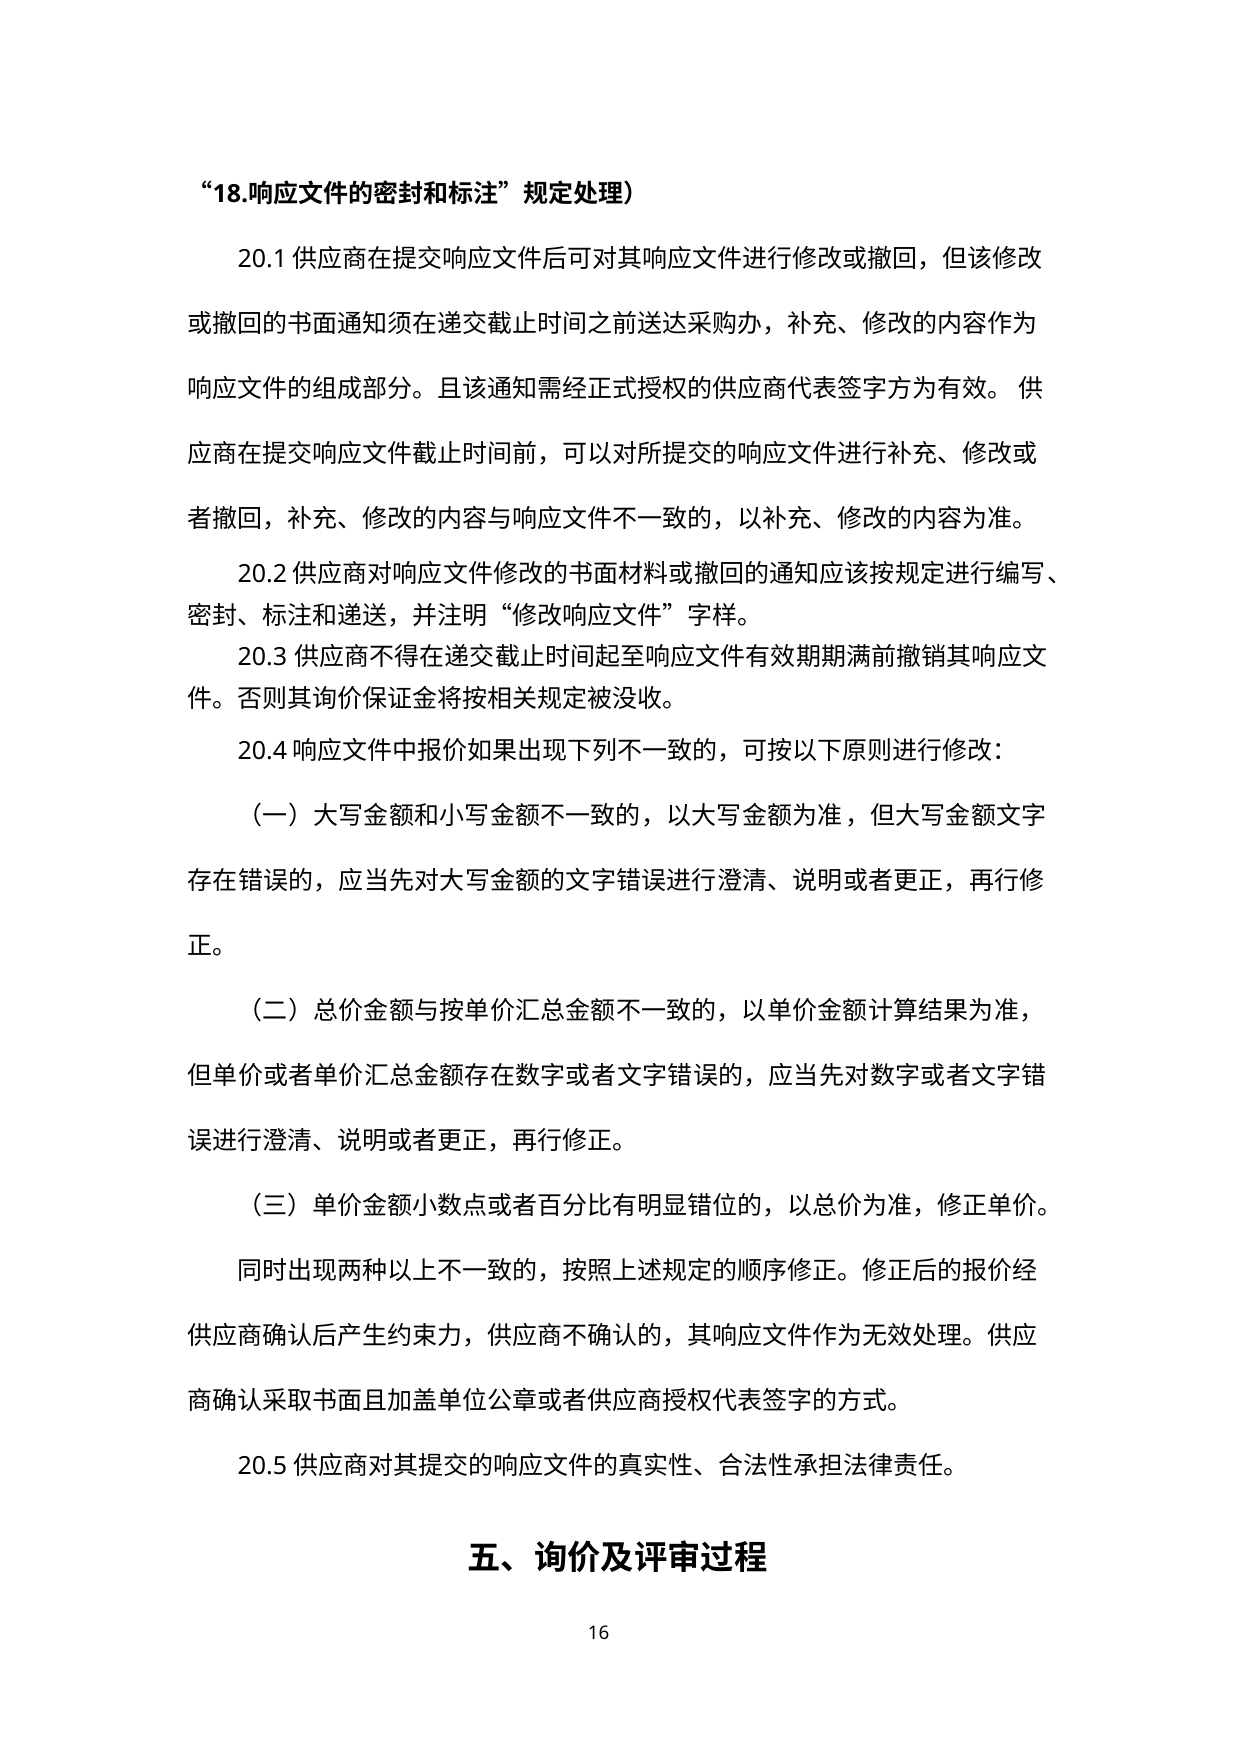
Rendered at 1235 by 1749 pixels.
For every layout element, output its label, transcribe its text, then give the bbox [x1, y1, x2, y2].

text 20.1供应商在提交响应文件后可对其响应文件进行修改或撤回，但该修改或撤回的书面通知须在递交截止时间之前送达采购办，补充、修改的内容作为响应文件的组成部分。且该通知需经正式授权的供应商代表签字方为有效。 供应商在提交响应文件截止时间前，可以对所提交的响应文件进行补充、修改或者撤回，补充、修改的内容与响应文件不一致的，以补充、修改的内容为准。 [187, 224, 1047, 549]
text （三）单价金额小数点或者百分比有明显错位的，以总价为准，修正单价。 [187, 1171, 1047, 1236]
text 20.4响应文件中报价如果出现下列不一致的，可按以下原则进行修改： [187, 716, 1047, 781]
text 20.3 供应商不得在递交截止时间起至响应文件有效期期满前撤销其响应文件。否则其询价保证金将按相关规定被没收。 [187, 632, 1047, 716]
text （一）大写金额和小写金额不一致的，以大写金额为准，但大写金额文字存在错误的，应当先对大写金额的文字错误进行澄清、说明或者更正，再行修正。 [187, 781, 1047, 976]
text （二）总价金额与按单价汇总金额不一致的，以单价金额计算结果为准，但单价或者单价汇总金额存在数字或者文字错误的，应当先对数字或者文字错误进行澄清、说明或者更正，再行修正。 [187, 976, 1047, 1171]
text 五、询价及评审过程 [187, 1523, 1047, 1588]
text 20.2供应商对响应文件修改的书面材料或撤回的通知应该按规定进行编写、密封、标注和递送，并注明“修改响应文件”字样。 [187, 549, 1047, 632]
text 同时出现两种以上不一致的，按照上述规定的顺序修正。修正后的报价经供应商确认后产生约束力，供应商不确认的，其响应文件作为无效处理。供应商确认采取书面且加盖单位公章或者供应商授权代表签字的方式。 [187, 1236, 1047, 1431]
text 20.5 供应商对其提交的响应文件的真实性、合法性承担法律责任。 [187, 1431, 1047, 1496]
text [187, 159, 1047, 224]
